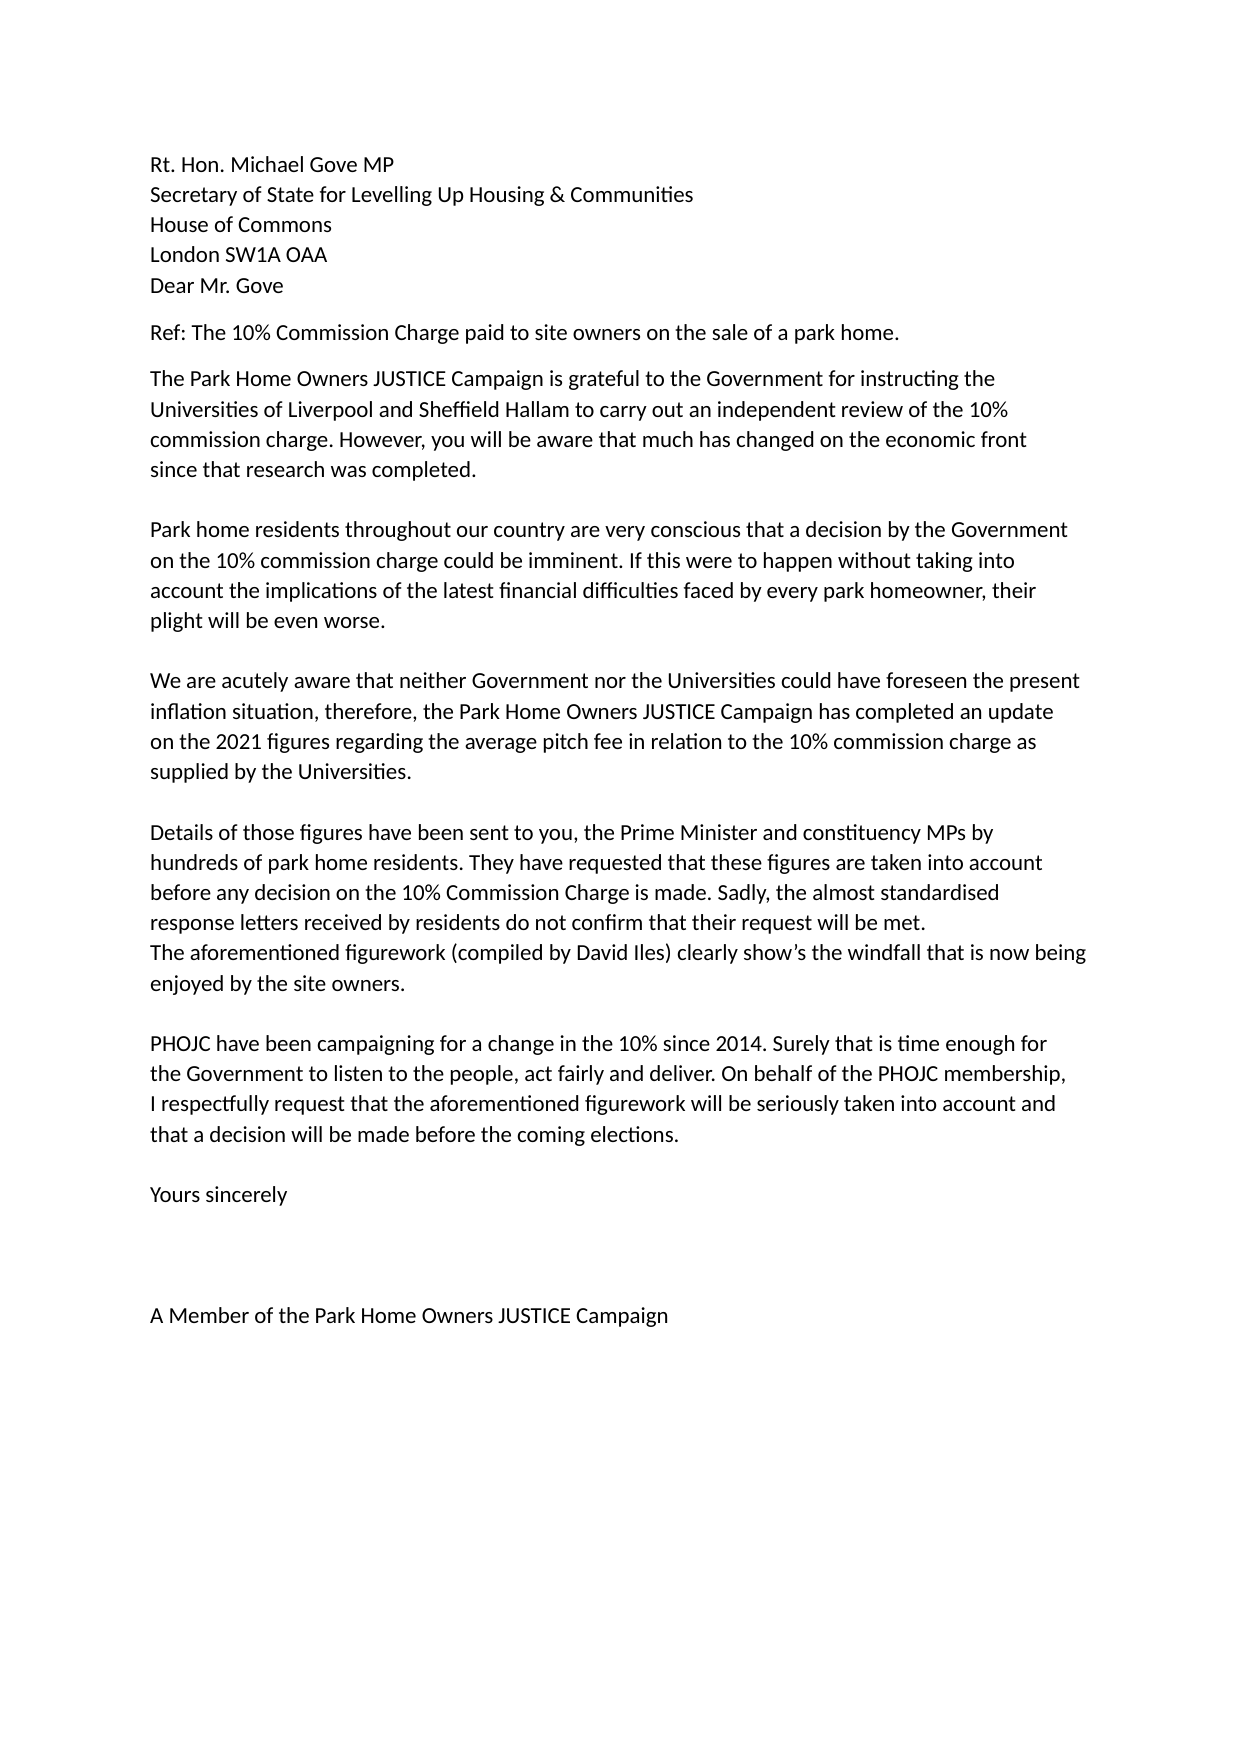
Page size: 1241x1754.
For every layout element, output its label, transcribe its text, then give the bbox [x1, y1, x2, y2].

text since that research was completed. [150, 455, 1090, 483]
text London SW1A OAA [150, 241, 1090, 269]
text We are acutely aware that neither Government nor the Universities could have foreseen the present [150, 667, 1090, 695]
text Secretary of State for Levelling Up Housing & Communities [150, 180, 1090, 208]
text Ref: The 10% Commission Charge paid to site owners on the sale of a park home. [150, 318, 1090, 346]
text Universities of Liverpool and Sheffield Hallam to carry out an independent review of the 10% [150, 395, 1090, 423]
text Dear Mr. Gove [150, 271, 1090, 299]
text supplied by the Universities. [150, 757, 1090, 785]
text A Member of the Park Home Owners JUSTICE Campaign [150, 1301, 1090, 1329]
text PHOJC have been campaigning for a change in the 10% since 2014. Surely that is time enough for [150, 1029, 1090, 1057]
text House of Commons [150, 210, 1090, 238]
text I respectfully request that the aforementioned figurework will be seriously taken into account and that a decision will be made before the coming elections. [150, 1089, 1090, 1148]
text The aforementioned figurework (compiled by David Iles) clearly show’s the windfall that is now being enjoyed by the site owners. [150, 938, 1090, 997]
text account the implications of the latest financial difficulties faced by every park homeowner, their [150, 576, 1090, 604]
text plight will be even worse. [150, 606, 1090, 634]
text inflation situation, therefore, the Park Home Owners JUSTICE Campaign has completed an update [150, 697, 1090, 725]
text hundreds of park home residents. They have requested that these figures are taken into account before any decision on the 10% Commission Charge is made. Sadly, the almost standardised response letters received by residents do not confirm that their request will be met. [150, 848, 1090, 936]
text Park home residents throughout our country are very conscious that a decision by the Government [150, 516, 1090, 544]
text Rt. Hon. Michael Gove MP [150, 150, 1090, 178]
text Yours sincerely [150, 1180, 1090, 1208]
text The Park Home Owners JUSTICE Campaign is grateful to the Government for instructing the [150, 364, 1090, 393]
text the Government to listen to the people, act fairly and deliver. On behalf of the PHOJC membership, [150, 1059, 1090, 1087]
text on the 2021 figures regarding the average pitch fee in relation to the 10% commission charge as [150, 727, 1090, 755]
text Details of those figures have been sent to you, the Prime Minister and constituency MPs by [150, 818, 1090, 846]
text commission charge. However, you will be aware that much has changed on the economic front [150, 425, 1090, 453]
text on the 10% commission charge could be imminent. If this were to happen without taking into [150, 546, 1090, 574]
